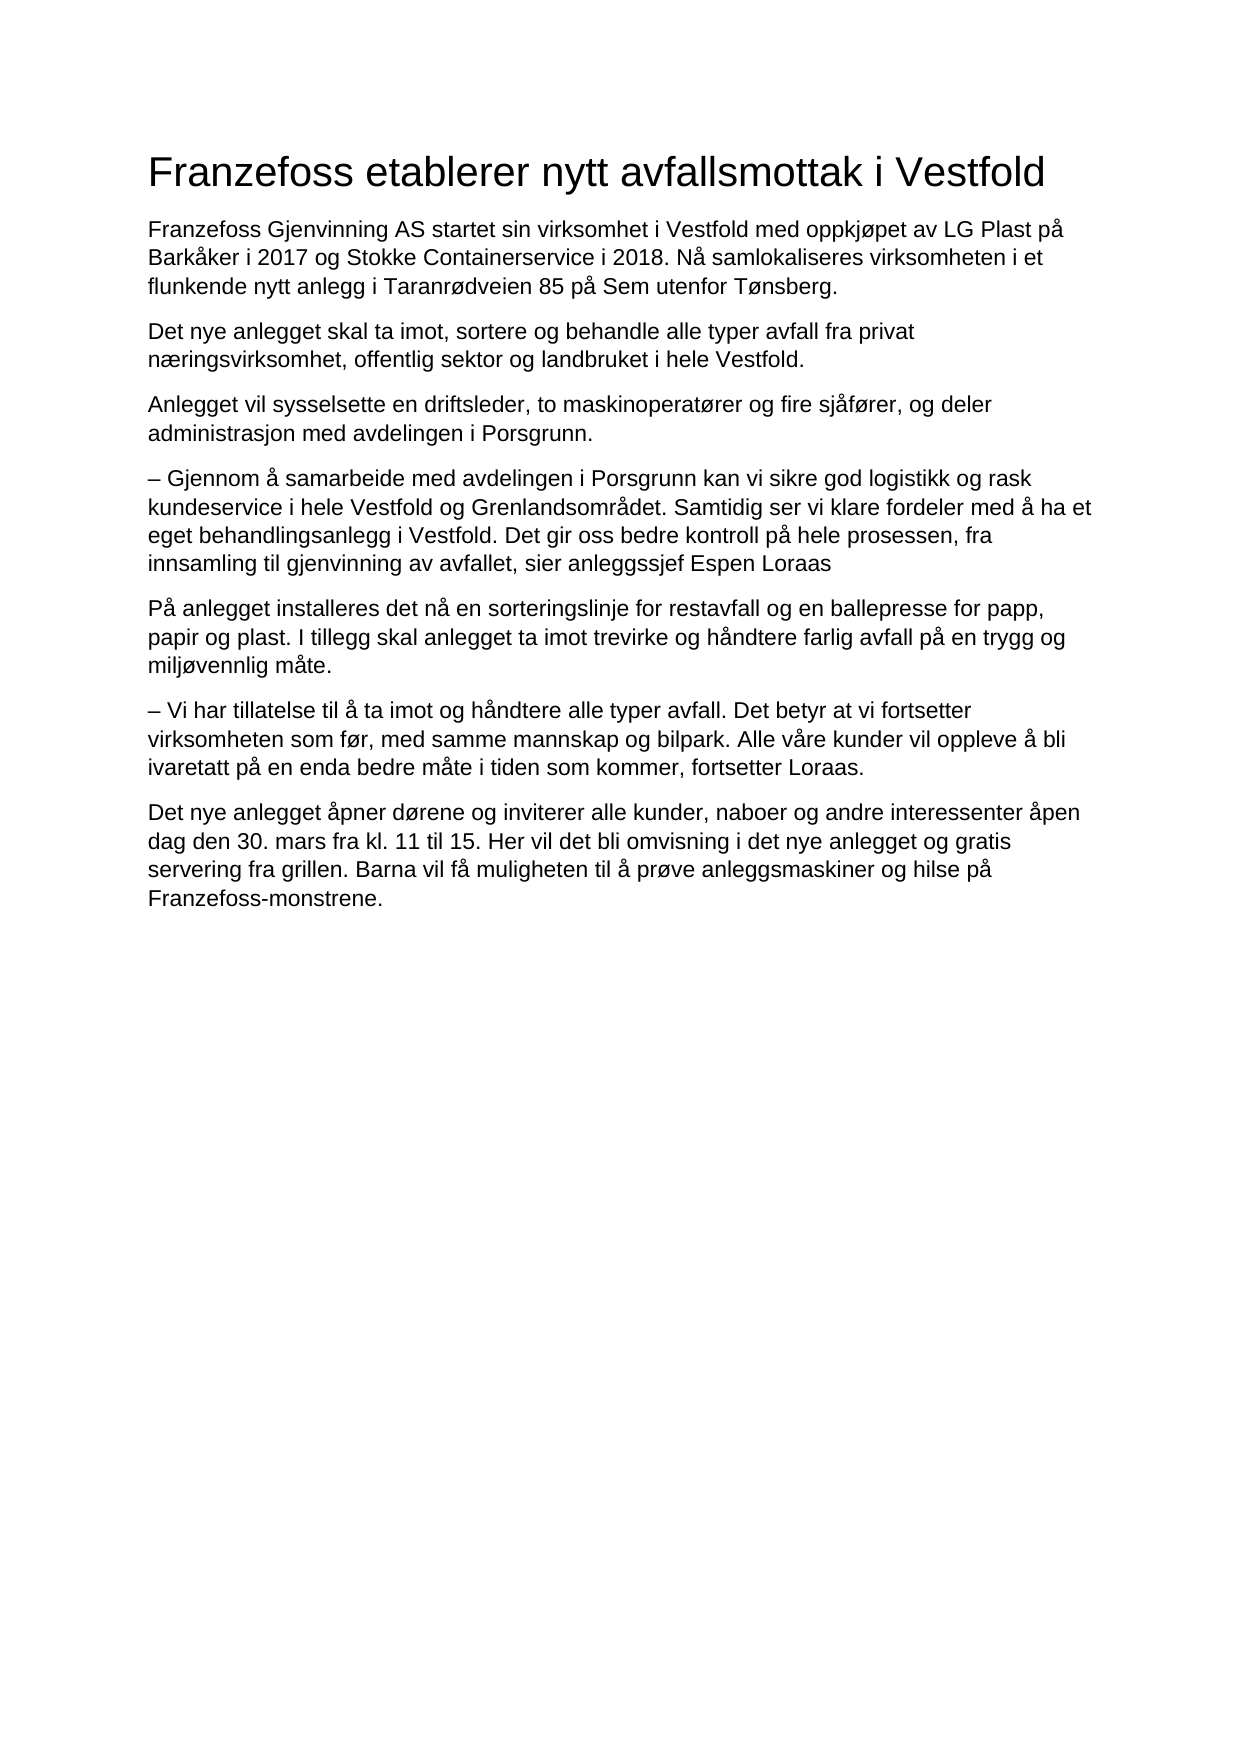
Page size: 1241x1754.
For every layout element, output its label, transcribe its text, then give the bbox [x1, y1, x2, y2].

text Det nye anlegget skal ta imot, sortere og behandle alle typer avfall fra privat næringsvirksomhet, offentlig sektor og landbruket i hele Vestfold. [148, 318, 1093, 373]
text På anlegget installeres det nå en sorteringslinje for restavfall og en ballepresse for papp, papir og plast. I tillegg skal anlegget ta imot trevirke og håndtere farlig avfall på en trygg og miljøvennlig måte. [148, 595, 1093, 679]
text – Gjennom å samarbeide med avdelingen i Porsgrunn kan vi sikre god logistikk og rask kundeservice i hele Vestfold og Grenlandsområdet. Samtidig ser vi klare fordeler med å ha et eget behandlingsanlegg i Vestfold. Det gir oss bedre kontroll på hele prosessen, fra innsamling til gjenvinning av avfallet, sier anleggssjef Espen Loraas [148, 465, 1093, 577]
text Det nye anlegget åpner dørene og inviterer alle kunder, naboer og andre interessenter åpen dag den 30. mars fra kl. 11 til 15. Her vil det bli omvisning i det nye anlegget og gratis servering fra grillen. Barna vil få muligheten til å prøve anleggsmaskiner og hilse på Franzefoss-monstrene. [148, 799, 1093, 911]
text – Vi har tillatelse til å ta imot og håndtere alle typer avfall. Det betyr at vi fortsetter virksomheten som før, med samme mannskap og bilpark. Alle våre kunder vil oppleve å bli ivaretatt på en enda bedre måte i tiden som kommer, fortsetter Loraas. [148, 697, 1093, 781]
text Anlegget vil sysselsette en driftsleder, to maskinoperatører og fire sjåfører, og deler administrasjon med avdelingen i Porsgrunn. [148, 391, 1093, 446]
text Franzefoss etablerer nytt avfallsmottak i Vestfold [148, 148, 1093, 196]
text Franzefoss Gjenvinning AS startet sin virksomhet i Vestfold med oppkjøpet av LG Plast på Barkåker i 2017 og Stokke Containerservice i 2018. Nå samlokaliseres virksomheten i et flunkende nytt anlegg i Taranrødveien 85 på Sem utenfor Tønsberg. [148, 216, 1093, 299]
